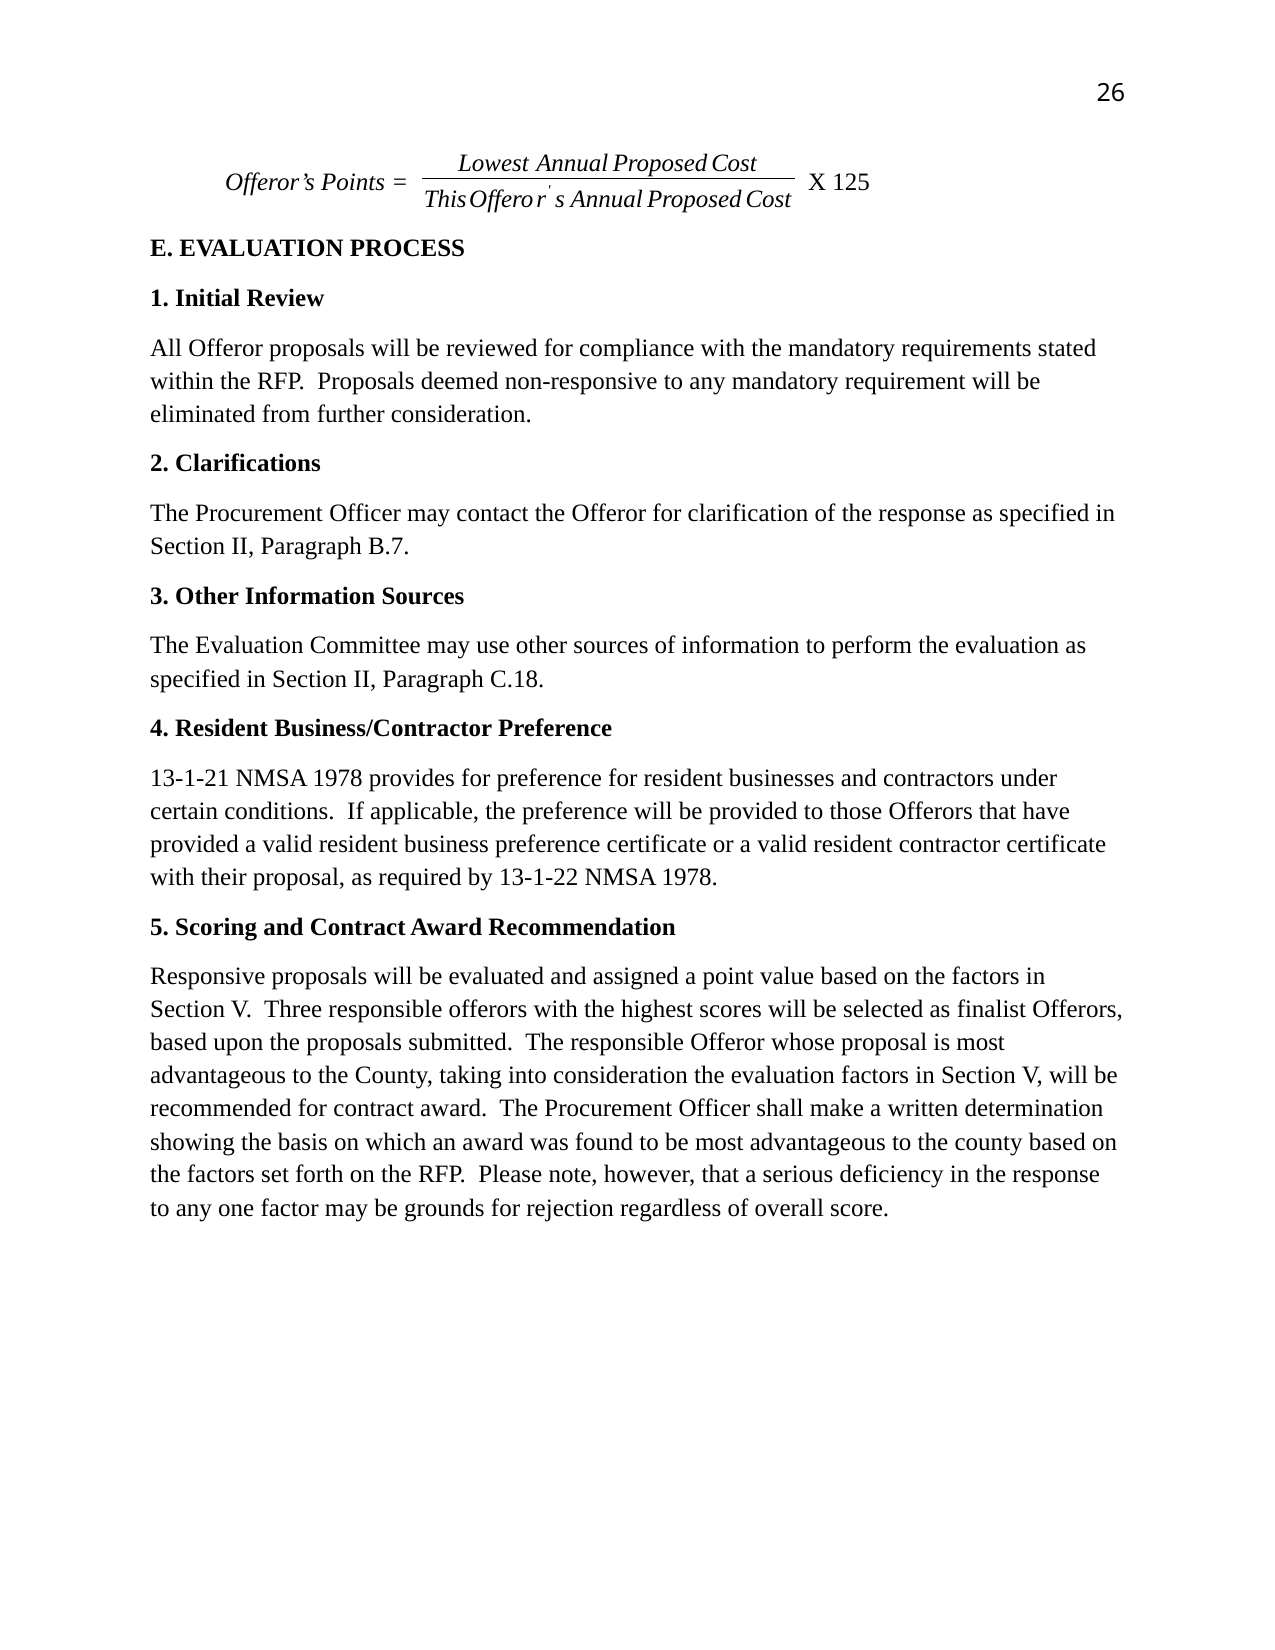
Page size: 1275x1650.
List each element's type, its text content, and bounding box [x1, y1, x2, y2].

text The Procurement Officer may contact the Offeror for clarification of the response as specified in Section II, Paragraph B.7. [150, 498, 1125, 560]
text 13-1-21 NMSA 1978 provides for preference for resident businesses and contractors under certain conditions. If applicable, the preference will be provided to those Offerors that have provided a valid resident business preference certificate or a valid resident contractor certificate with their proposal, as required by 13-1-22 NMSA 1978. [150, 763, 1125, 891]
text 4. Resident Business/Contractor Preference [150, 713, 1125, 742]
text 2. Clarifications [150, 448, 1125, 477]
text 5. Scoring and Contract Award Recommendation [150, 912, 1125, 941]
text Offeror’s Points = X 125 [150, 150, 1125, 212]
text E. EVALUATION PROCESS [150, 233, 1125, 262]
text The Evaluation Committee may use other sources of information to perform the evaluation as specified in Section II, Paragraph C.18. [150, 631, 1125, 692]
text Responsive proposals will be evaluated and assigned a point value based on the factors in Section V. Three responsible offerors with the highest scores will be selected as finalist Offerors, based upon the proposals submitted. The responsible Offeror whose proposal is most advantageous to the County, taking into consideration the evaluation factors in Section V, will be recommended for contract award. The Procurement Officer shall make a written determination showing the basis on which an award was found to be most advantageous to the county based on the factors set forth on the RFP. Please note, however, that a serious deficiency in the response to any one factor may be grounds for rejection regardless of overall score. [150, 961, 1125, 1221]
text 3. Other Information Sources [150, 581, 1125, 610]
text All Offeror proposals will be reviewed for compliance with the mandatory requirements stated within the RFP. Proposals deemed non-responsive to any mandatory requirement will be eliminated from further consideration. [150, 333, 1125, 428]
text 1. Initial Review [150, 283, 1125, 312]
